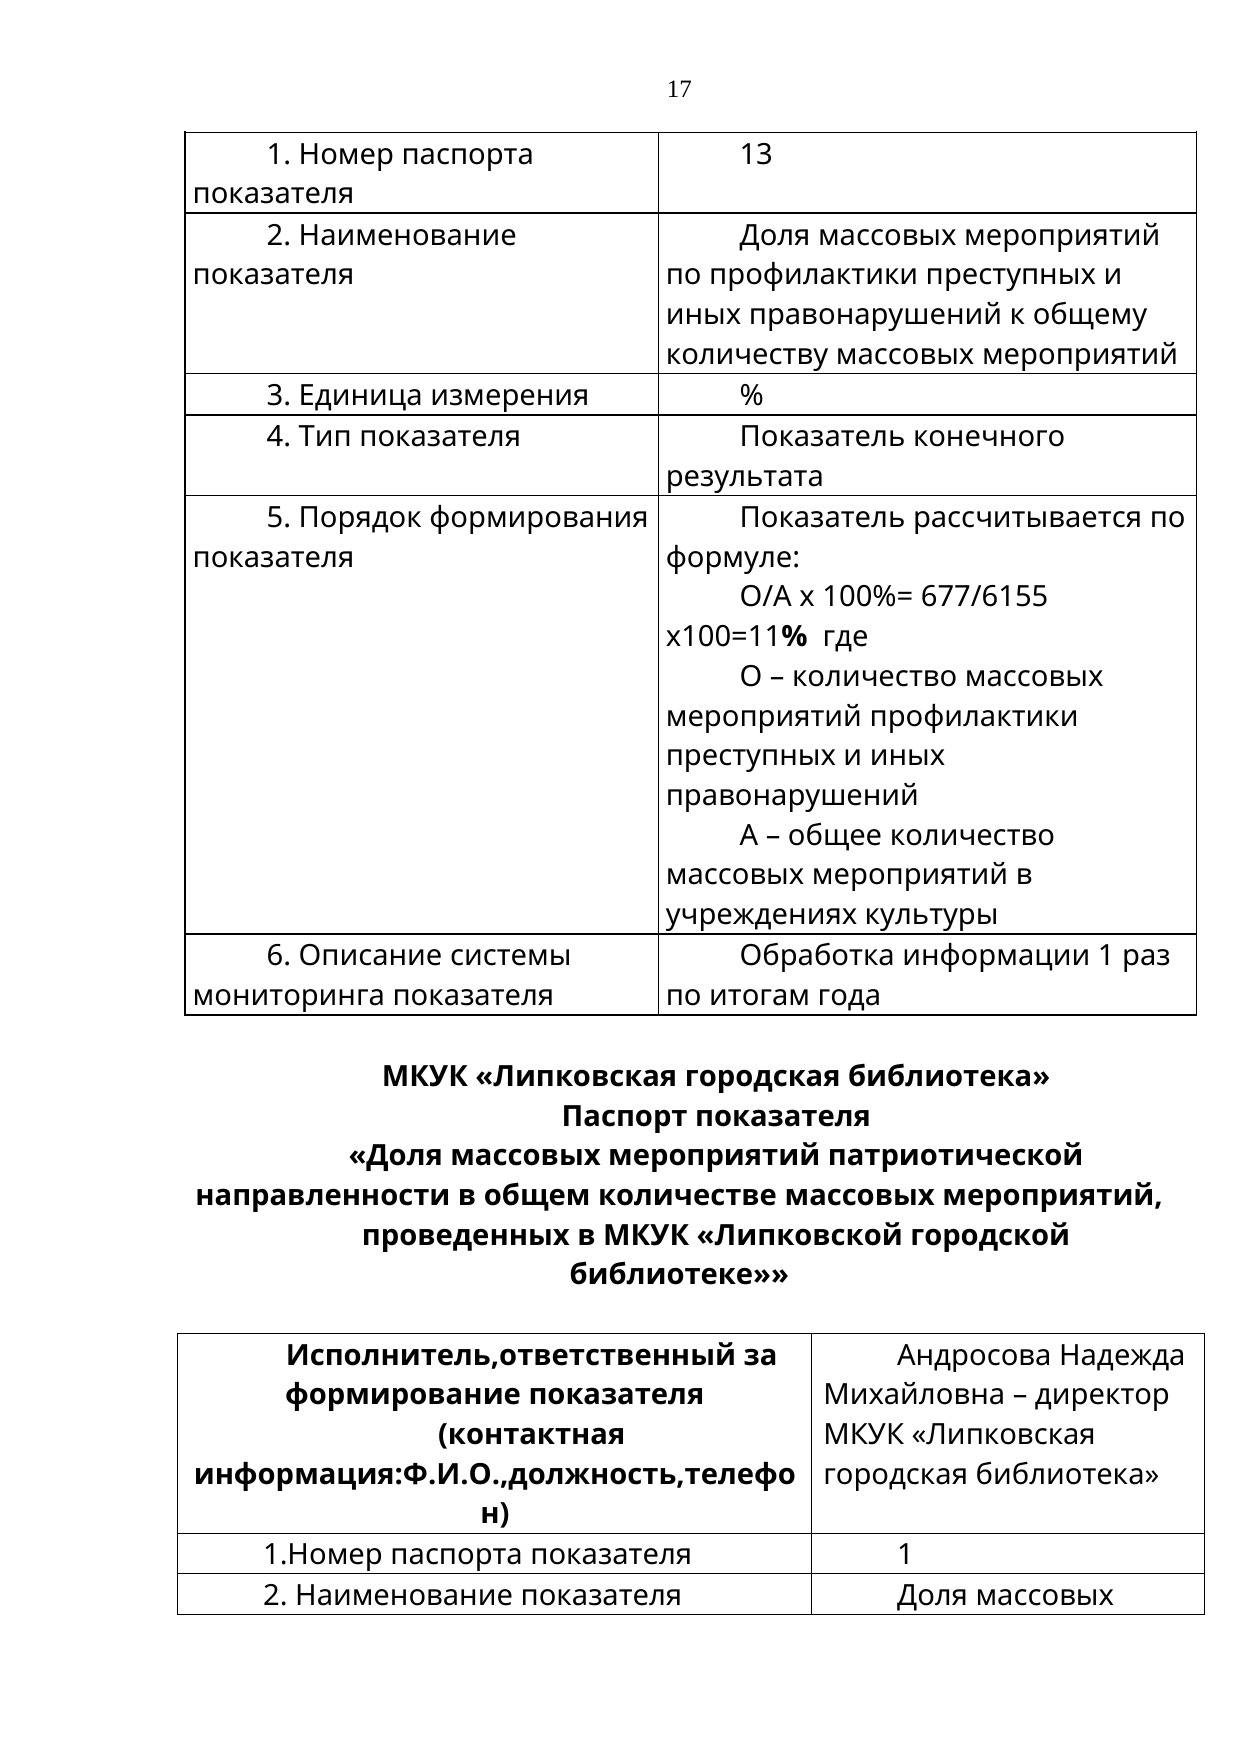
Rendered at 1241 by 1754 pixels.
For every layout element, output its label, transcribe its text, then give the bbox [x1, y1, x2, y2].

table_cell 2. Наименование показателя [186, 214, 658, 373]
table_cell 1 [812, 1534, 1204, 1573]
table_cell Доля массовых мероприятий по профилактики преступных и иных правонарушений к общему количеству массовых мероприятий [659, 214, 1196, 373]
table_cell 1.Номер паспорта показателя [178, 1534, 811, 1573]
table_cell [812, 1574, 1204, 1614]
table_cell 1. Номер паспорта показателя [186, 133, 658, 212]
text проведенных в МКУК «Липковской городской библиотеке»» [177, 1214, 1181, 1293]
table_cell % [659, 374, 1196, 414]
table_header Исполнитель,ответственный за формирование показателя (контактная информация:Ф.И.О.,должность,телефон) [178, 1334, 811, 1532]
table_cell 6. Описание системы мониторинга показателя [186, 935, 658, 1014]
table_cell 3. Единица измерения [186, 374, 658, 414]
table_cell 13 [659, 133, 1196, 212]
text МКУК «Липковская городская библиотека» [177, 1055, 1181, 1095]
table_cell 4. Тип показателя [186, 416, 658, 495]
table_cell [178, 1574, 811, 1614]
table_cell 5. Порядок формирования показателя [186, 496, 658, 933]
text «Доля массовых мероприятий патриотической направленности в общем количестве массовых мероприятий, [177, 1134, 1181, 1214]
table_cell Показатель конечного результата [659, 416, 1196, 495]
table_header Андросова Надежда Михайловна – директор МКУК «Липковская городская библиотека» [812, 1334, 1204, 1532]
table_cell Показатель рассчитывается по формуле: О/А х 100%= 677/6155 х100=11% где О – количество массовых мероприятий профилактики преступных и иных правонарушений А – общее количество массовых мероприятий в учреждениях культуры [659, 496, 1196, 933]
table_cell Обработка информации 1 раз по итогам года [659, 935, 1196, 1014]
text Паспорт показателя [177, 1095, 1181, 1134]
